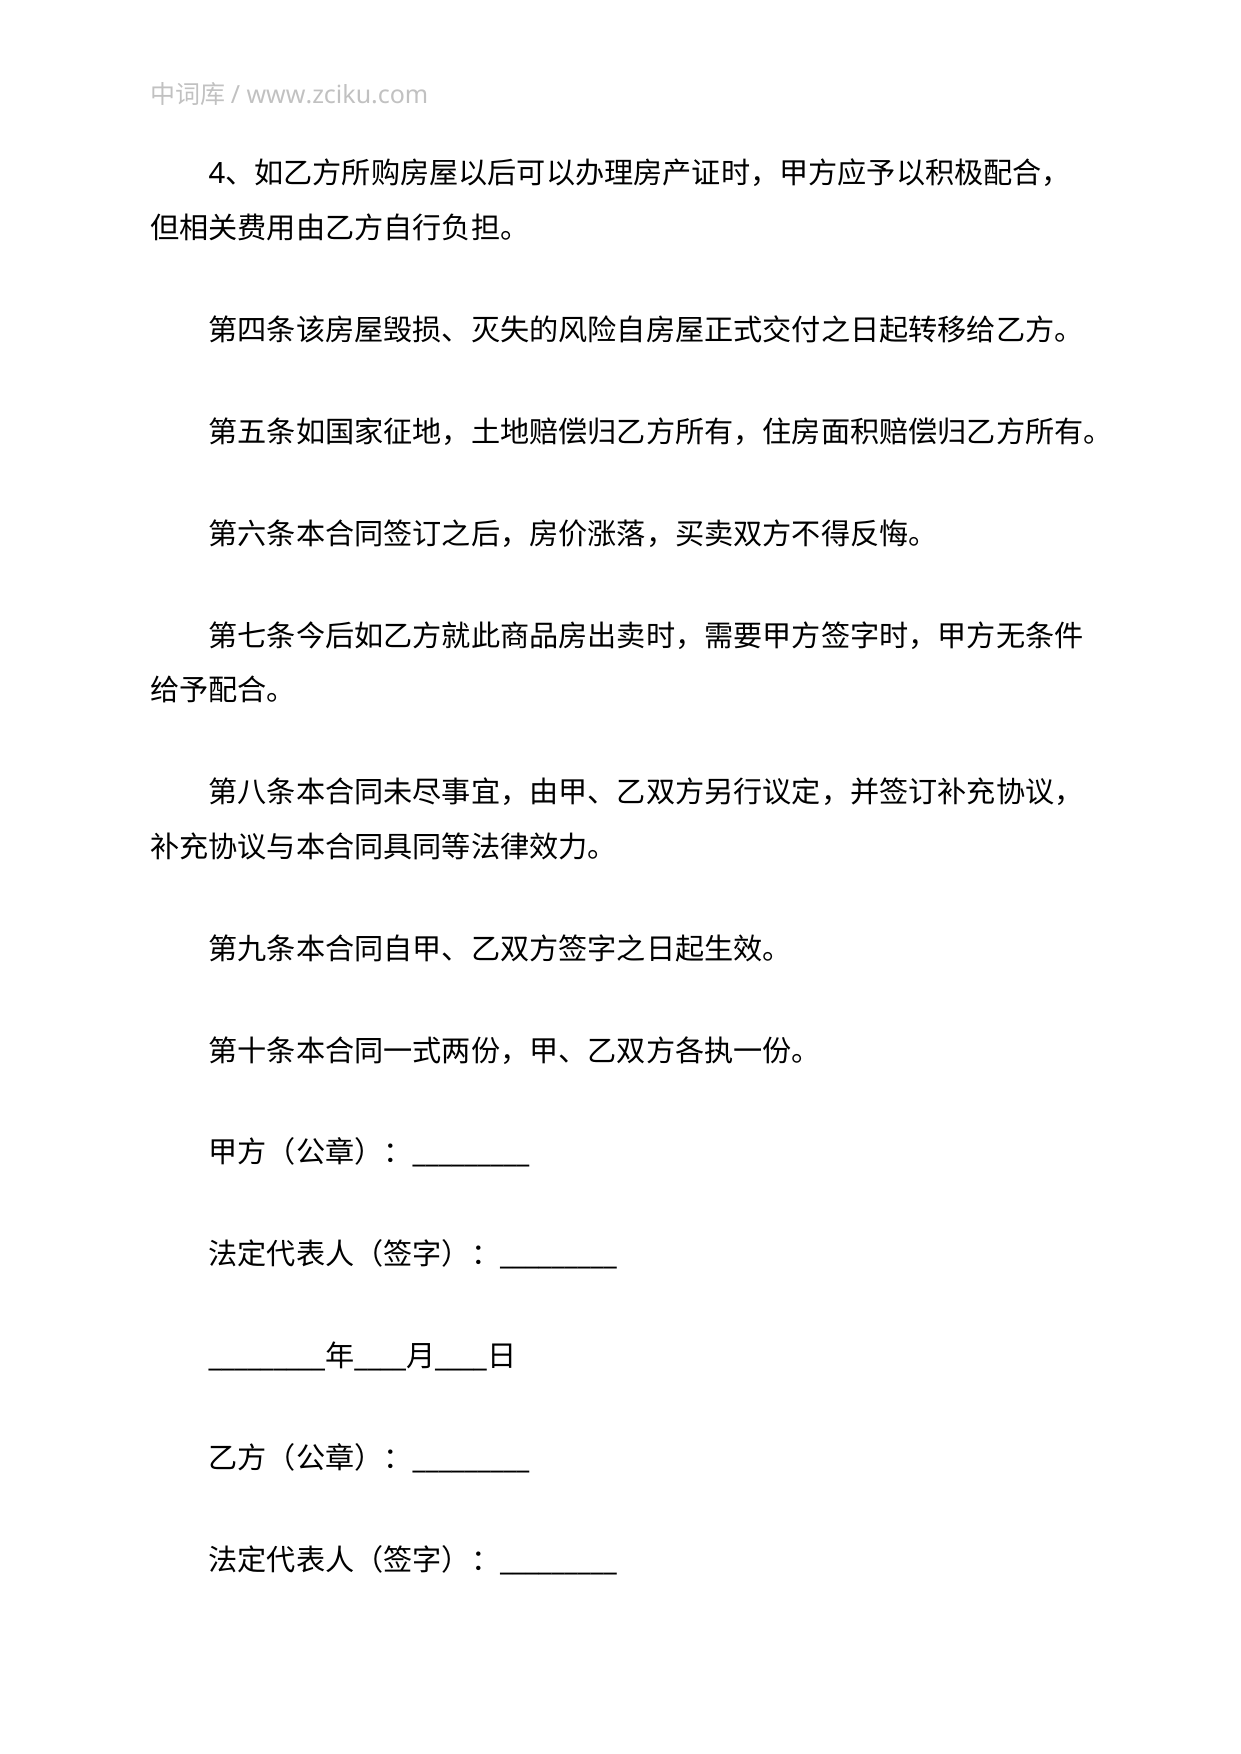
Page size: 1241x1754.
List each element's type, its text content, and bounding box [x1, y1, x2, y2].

text 第九条本合同自甲、乙双方签字之日起生效。 [150, 925, 1090, 968]
text 第五条如国家征地，土地赔偿归乙方所有，住房面积赔偿归乙方所有。 [150, 408, 1090, 451]
text 第七条今后如乙方就此商品房出卖时，需要甲方签字时，甲方无条件给予配合。 [150, 612, 1090, 709]
text 4、如乙方所购房屋以后可以办理房产证时，甲方应予以积极配合，但相关费用由乙方自行负担。 [150, 150, 1090, 247]
text 法定代表人（签字）：_________ [150, 1231, 1090, 1273]
text 第十条本合同一式两份，甲、乙双方各执一份。 [150, 1027, 1090, 1069]
text 法定代表人（签字）：_________ [150, 1537, 1090, 1579]
text 第四条该房屋毁损、灭失的风险自房屋正式交付之日起转移给乙方。 [150, 307, 1090, 349]
text 第八条本合同未尽事宜，由甲、乙双方另行议定，并签订补充协议，补充协议与本合同具同等法律效力。 [150, 769, 1090, 866]
text 乙方（公章）：_________ [150, 1435, 1090, 1477]
text 第六条本合同签订之后，房价涨落，买卖双方不得反悔。 [150, 510, 1090, 553]
text 甲方（公章）：_________ [150, 1129, 1090, 1171]
text _________年____月____日 [150, 1333, 1090, 1375]
